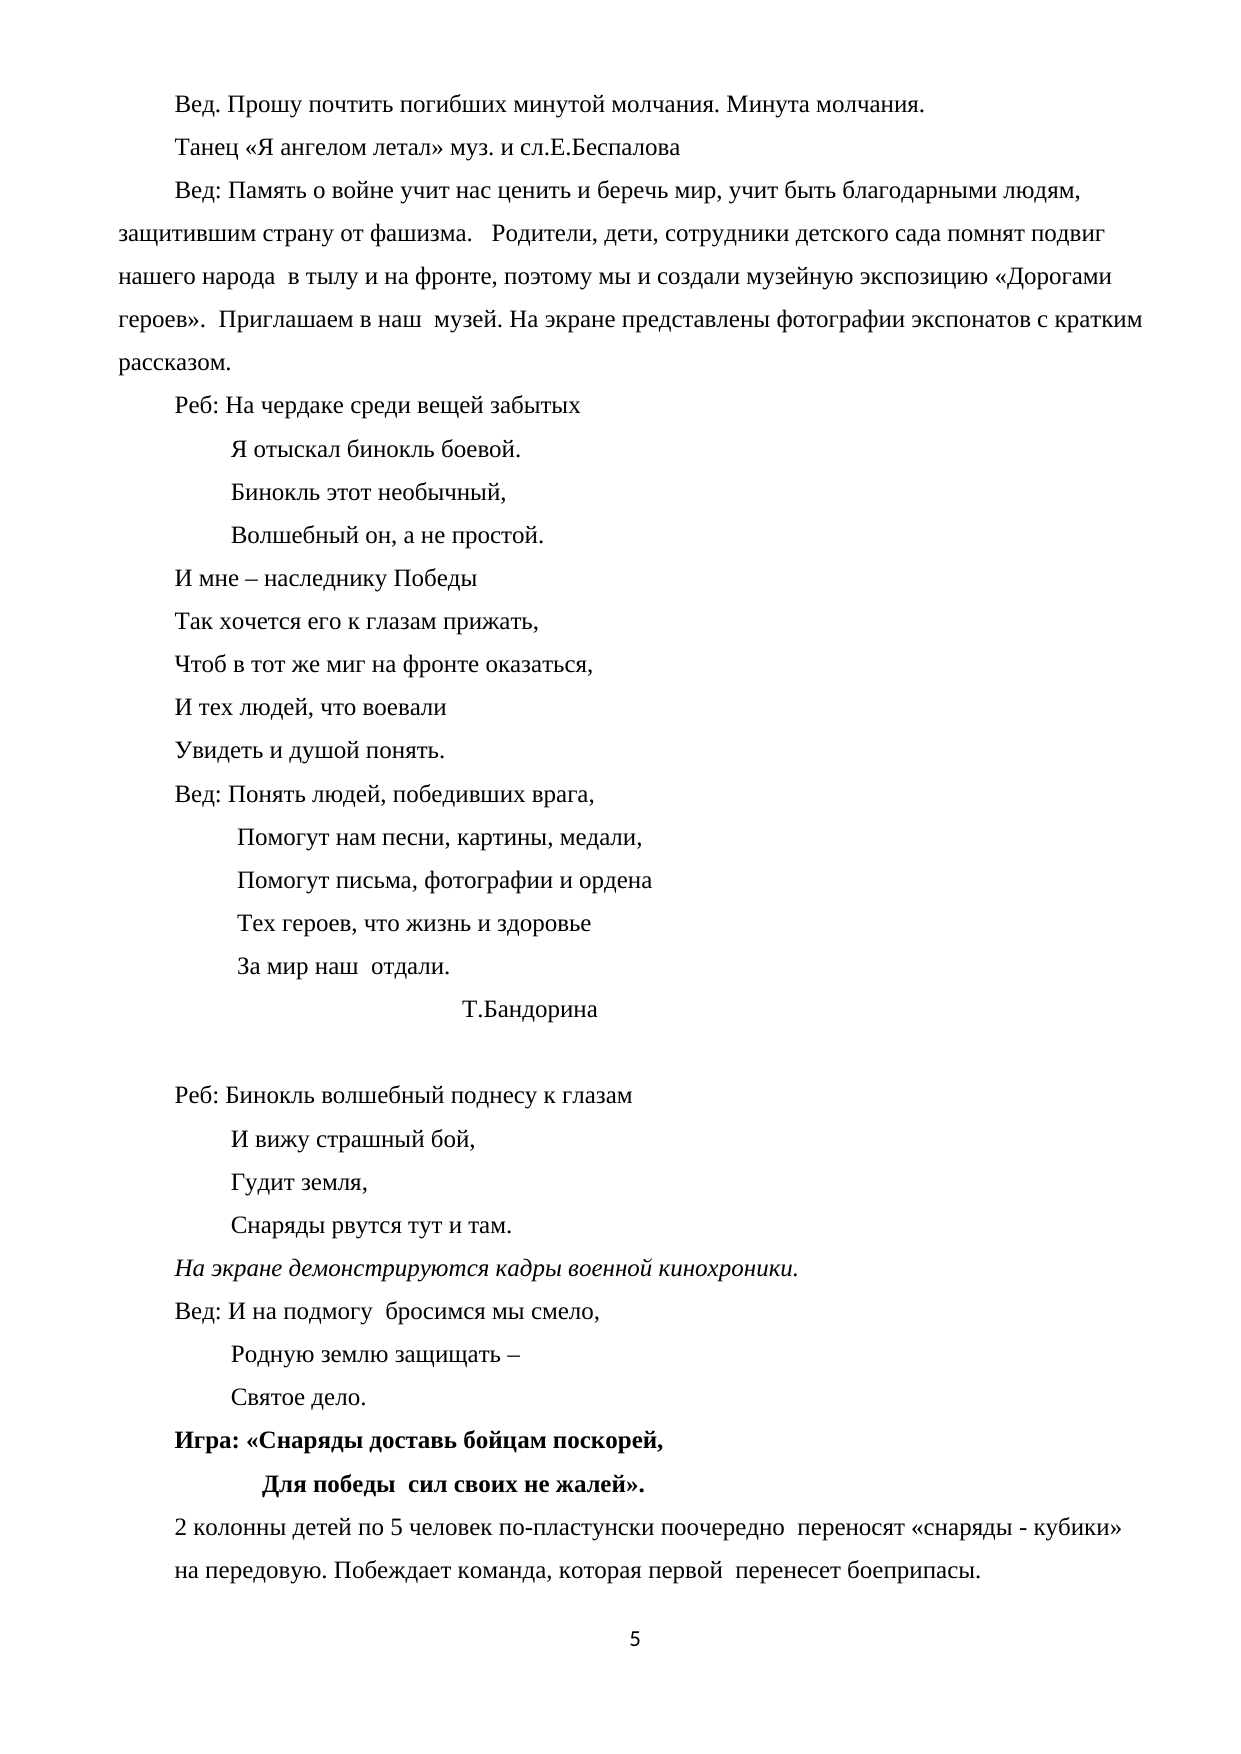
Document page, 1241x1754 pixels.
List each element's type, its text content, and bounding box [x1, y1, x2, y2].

text Волшебный он, а не простой. [118, 520, 1152, 549]
text Увидеть и душой понять. [118, 736, 1152, 764]
text Я отыскал бинокль боевой. [118, 434, 1152, 462]
text Для победы сил своих не жалей». [118, 1469, 1152, 1497]
text 2 колонны детей по 5 человек по-пластунски поочередно переносят «снаряды - кубики» [118, 1512, 1152, 1541]
text За мир наш отдали. [118, 951, 1152, 980]
text Реб: Бинокль волшебный поднесу к глазам [118, 1081, 1152, 1109]
text Гудит земля, [118, 1167, 1152, 1196]
text Родную землю защищать – [118, 1339, 1152, 1368]
text Вед. Прошу почтить погибших минутой молчания. Минута молчания. [118, 89, 1152, 117]
text Вед: И на подмогу бросимся мы смело, [118, 1296, 1152, 1325]
text И вижу страшный бой, [118, 1124, 1152, 1152]
text Помогут нам песни, картины, медали, [118, 822, 1152, 851]
text Помогут письма, фотографии и ордена [118, 865, 1152, 894]
text Святое дело. [118, 1382, 1152, 1411]
text Так хочется его к глазам прижать, [118, 606, 1152, 635]
text Вед: Понять людей, победивших врага, [118, 779, 1152, 807]
text Чтоб в тот же миг на фронте оказаться, [118, 649, 1152, 678]
text на передовую. Побеждает команда, которая первой перенесет боеприпасы. [118, 1555, 1152, 1584]
text Реб: На чердаке среди вещей забытых [118, 391, 1152, 419]
text Тех героев, что жизнь и здоровье [118, 908, 1152, 937]
text Т.Бандорина [118, 994, 1152, 1023]
text Бинокль этот необычный, [118, 477, 1152, 506]
text Танец «Я ангелом летал» муз. и сл.Е.Беспалова [118, 132, 1152, 161]
text И мне – наследнику Победы [118, 563, 1152, 592]
text Снаряды рвутся тут и там. [118, 1210, 1152, 1239]
text И тех людей, что воевали [118, 692, 1152, 721]
text На экране демонстрируются кадры военной кинохроники. [118, 1253, 1152, 1282]
text Вед: Память о войне учит нас ценить и беречь мир, учит быть благодарными людям, защитившим страну от фашизма. Родители, дети, сотрудники детского сада помнят подвиг нашего народа в тылу и на фронте, поэтому мы и создали музейную экспозицию «Дорогами героев». Приглашаем в наш музей. На экране представлены фотографии экспонатов с кратким рассказом. [118, 175, 1152, 376]
text Игра: «Снаряды доставь бойцам поскорей, [118, 1426, 1152, 1454]
